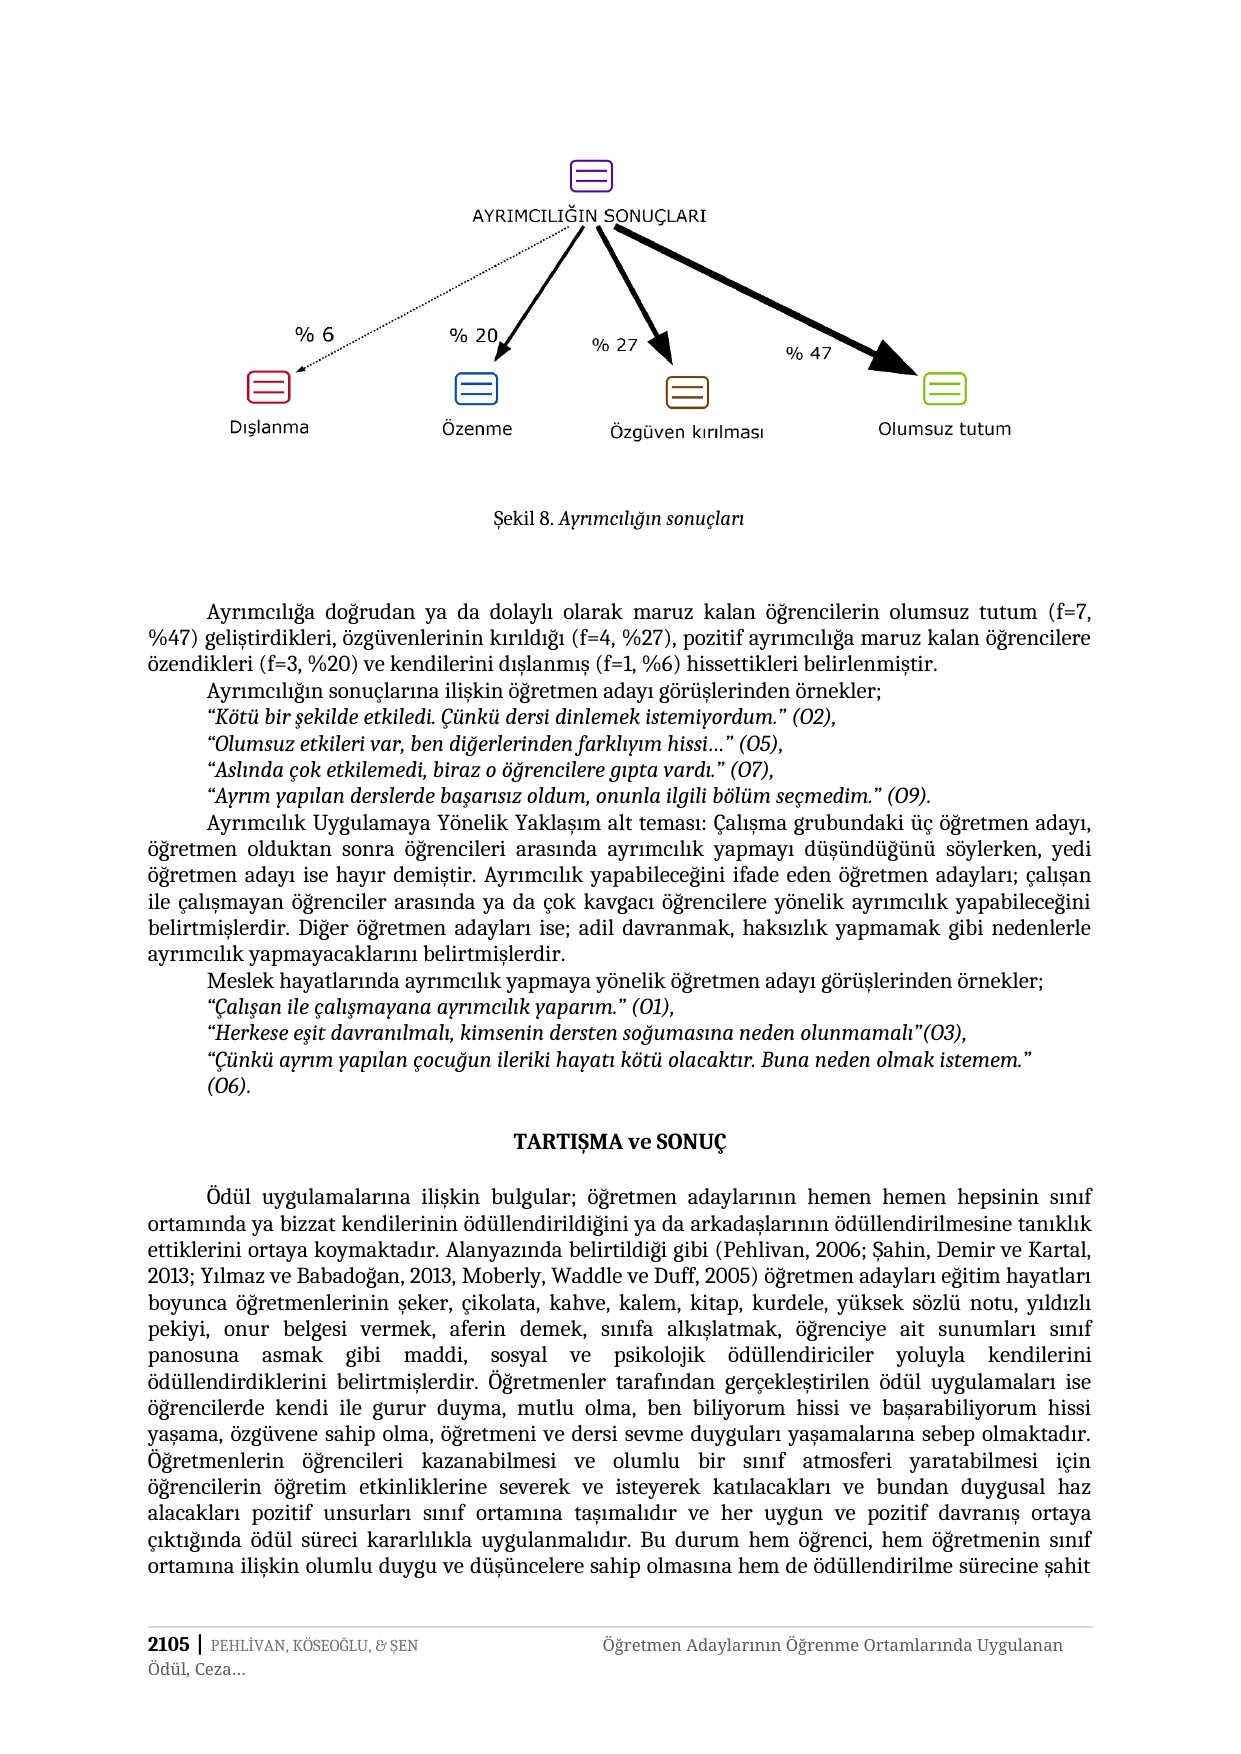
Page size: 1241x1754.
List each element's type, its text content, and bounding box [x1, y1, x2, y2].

text Ayrımcılık Uygulamaya Yönelik Yaklaşım alt teması: Çalışma grubundaki üç öğretmen adayı, öğretmen olduktan sonra öğrencileri arasında ayrımcılık yapmayı düşündüğünü söylerken, yedi öğretmen adayı ise hayır demiştir. Ayrımcılık yapabileceğini ifade eden öğretmen adayları; çalışan ile çalışmayan öğrenciler arasında ya da çok kavgacı öğrencilere yönelik ayrımcılık yapabileceğini belirtmişlerdir. Diğer öğretmen adayları ise; adil davranmak, haksızlık yapmamak gibi nedenlerle ayrımcılık yapmayacaklarını belirtmişlerdir. [148, 809, 1093, 967]
text Şekil 8. Ayrımcılığın sonuçları [148, 507, 1093, 531]
text “Çalışan ile çalışmayana ayrımcılık yaparım.” (O1), [206, 994, 1034, 1020]
text TARTIŞMA ve SONUÇ [148, 1128, 1093, 1155]
text “Herkese eşit davranılmalı, kimsenin dersten soğumasına neden olunmamalı”(O3), [206, 1020, 1034, 1047]
text “Ayrım yapılan derslerde başarısız oldum, onunla ilgili bölüm seçmedim.” (O9). [206, 783, 1034, 809]
text “Çünkü ayrım yapılan çocuğun ileriki hayatı kötü olacaktır. Buna neden olmak istemem.” (O6). [206, 1047, 1034, 1099]
text Ayrımcılığın sonuçlarına ilişkin öğretmen adayı görüşlerinden örnekler; [148, 678, 1093, 704]
text Ayrımcılığa doğrudan ya da dolaylı olarak maruz kalan öğrencilerin olumsuz tutum (f=7, %47) geliştirdikleri, özgüvenlerinin kırıldığı (f=4, %27), pozitif ayrımcılığa maruz kalan öğrencilere özendikleri (f=3, %20) ve kendilerini dışlanmış (f=1, %6) hissettikleri belirlenmiştir. [148, 598, 1093, 678]
text “Aslında çok etkilemedi, biraz o öğrencilere gıpta vardı.” (O7), [206, 757, 1034, 783]
text “Olumsuz etkileri var, ben diğerlerinden farklıyım hissi…” (O5), [206, 730, 1034, 757]
text Meslek hayatlarında ayrımcılık yapmaya yönelik öğretmen adayı görüşlerinden örnekler; [148, 967, 1093, 994]
picture [221, 147, 1019, 444]
text “Kötü bir şekilde etkiledi. Çünkü dersi dinlemek istemiyordum.” (O2), [206, 704, 1034, 730]
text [148, 1184, 1093, 1579]
